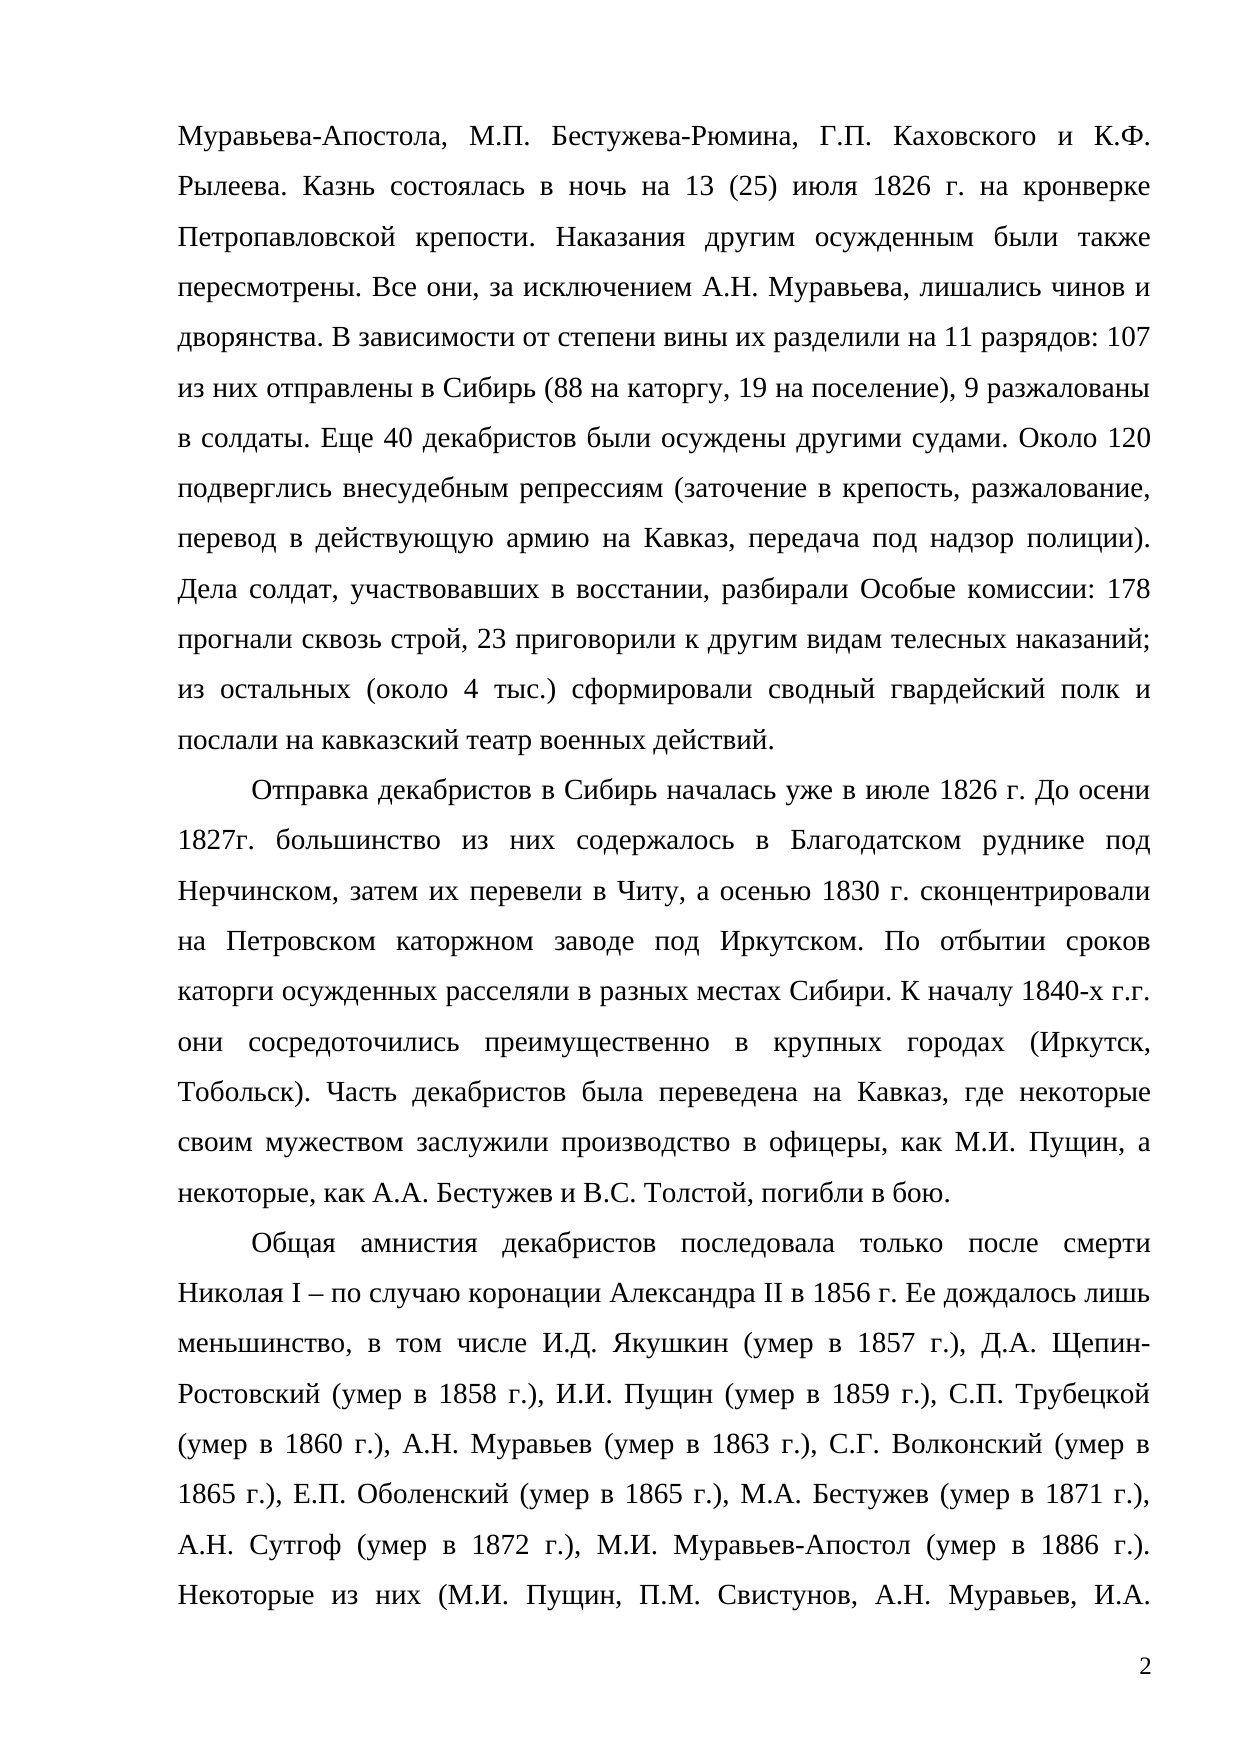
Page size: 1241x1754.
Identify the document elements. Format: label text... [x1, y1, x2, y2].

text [177, 1225, 1152, 1611]
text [177, 118, 1152, 755]
text Отправка декабристов в Сибирь началась уже в июле 1826 г. До осени 1827г. большинство из них содержалось в Благодатском руднике под Нерчинском, затем их перевели в Читу, а осенью 1830 г. сконцентрировали на Петровском каторжном заводе под Иркутском. По отбытии сроков каторги осужденных расселяли в разных местах Сибири. К началу 1840-х г.г. они сосредоточились преимущественно в крупных городах (Иркутск, Тобольск). Часть декабристов была переведена на Кавказ, где некоторые своим мужеством заслужили производство в офицеры, как М.И. Пущин, а некоторые, как А.А. Бестужев и В.С. Толстой, погибли в бою. [177, 772, 1152, 1208]
